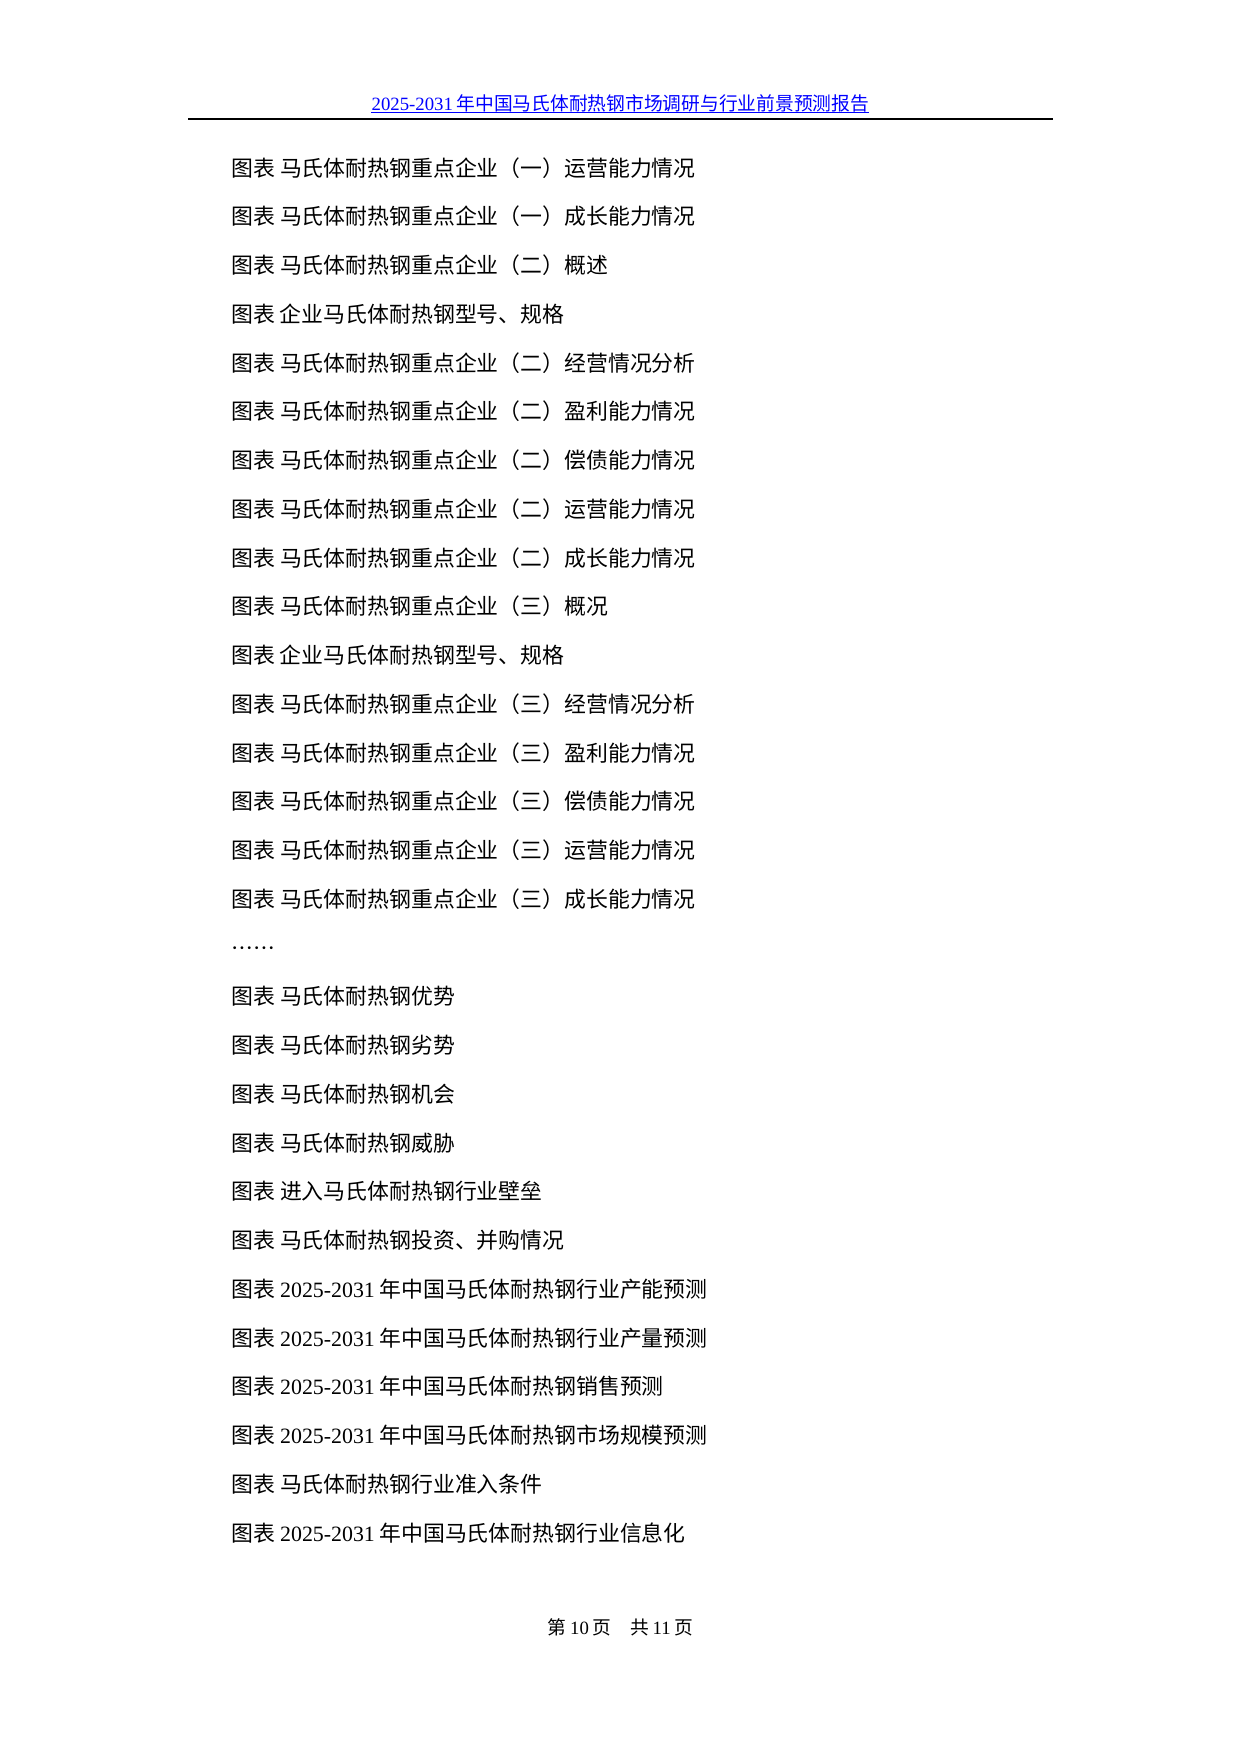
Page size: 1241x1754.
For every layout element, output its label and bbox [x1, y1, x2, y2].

text [187, 150, 1053, 1548]
